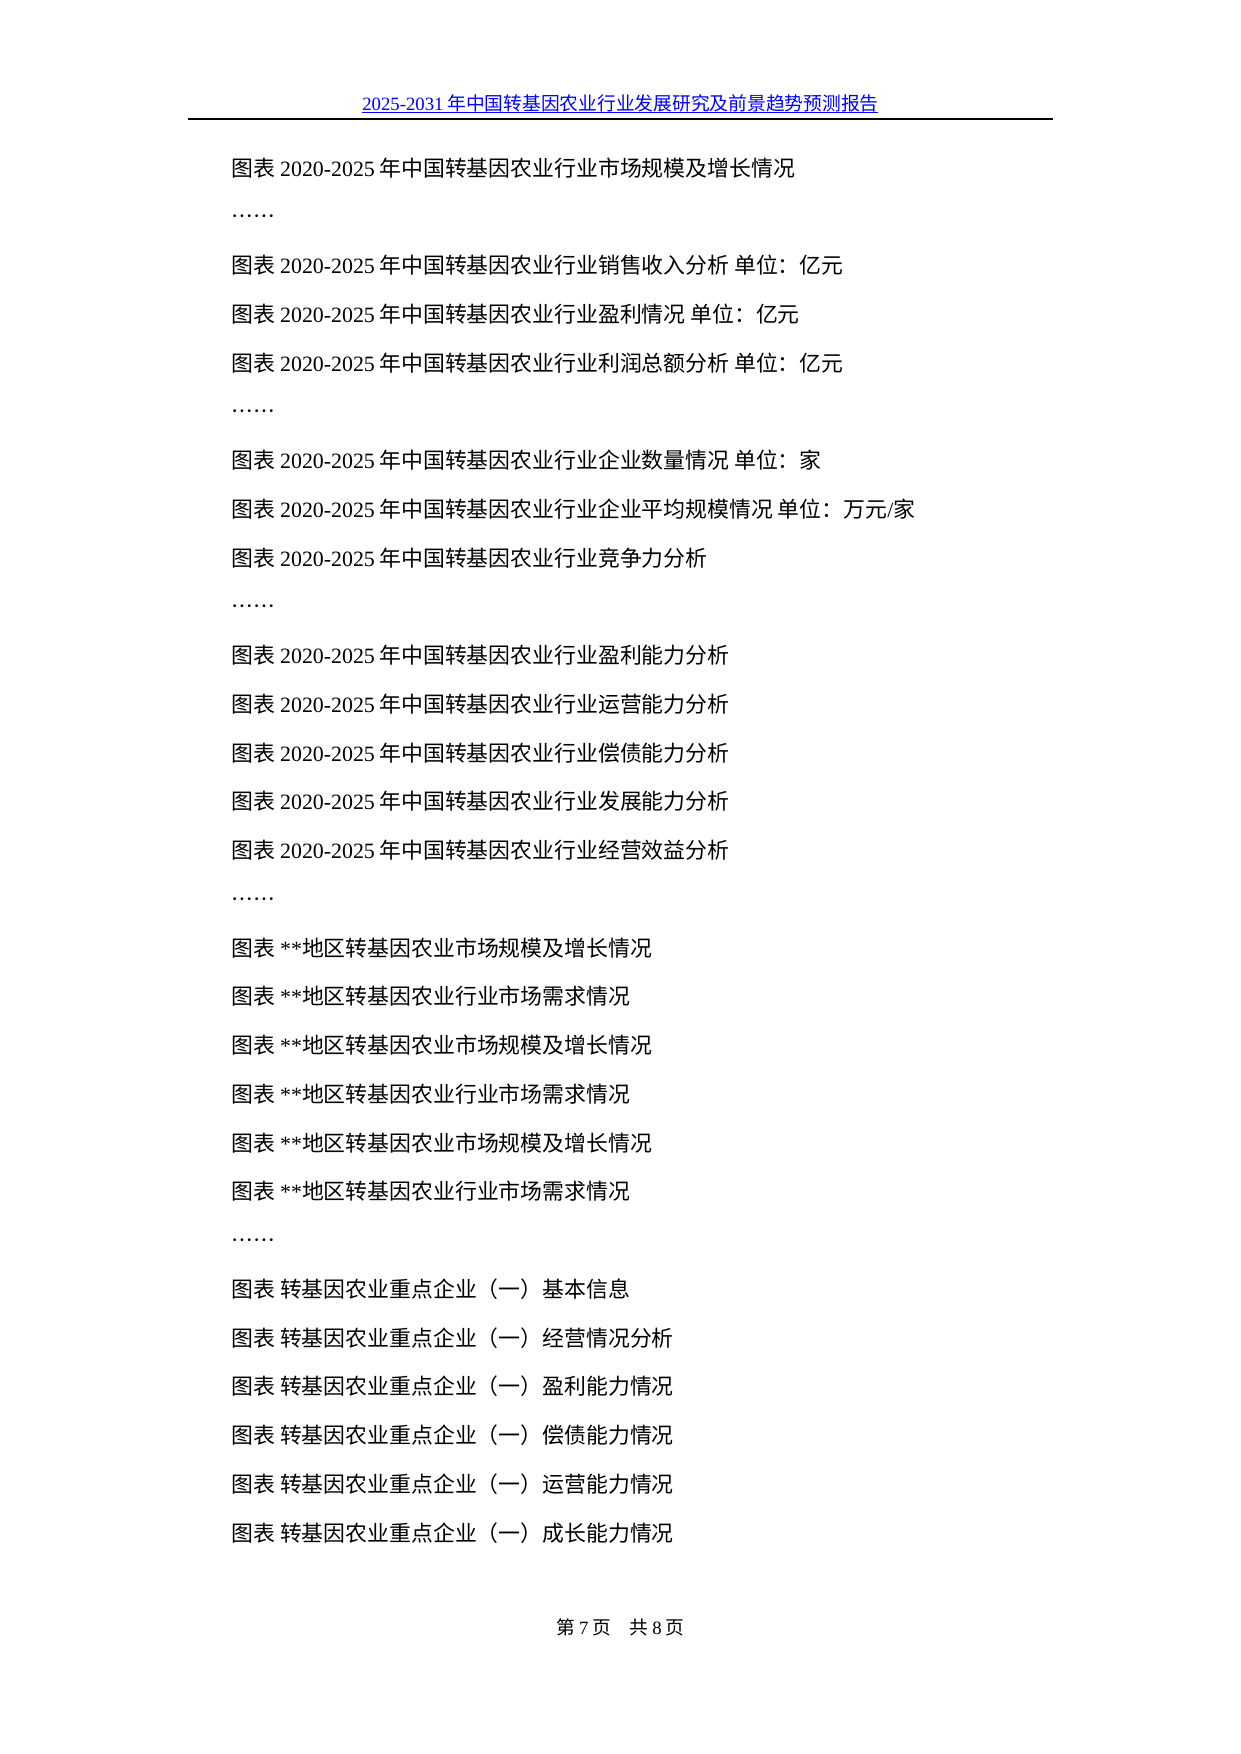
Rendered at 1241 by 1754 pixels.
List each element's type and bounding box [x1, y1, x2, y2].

text [187, 150, 1053, 1548]
